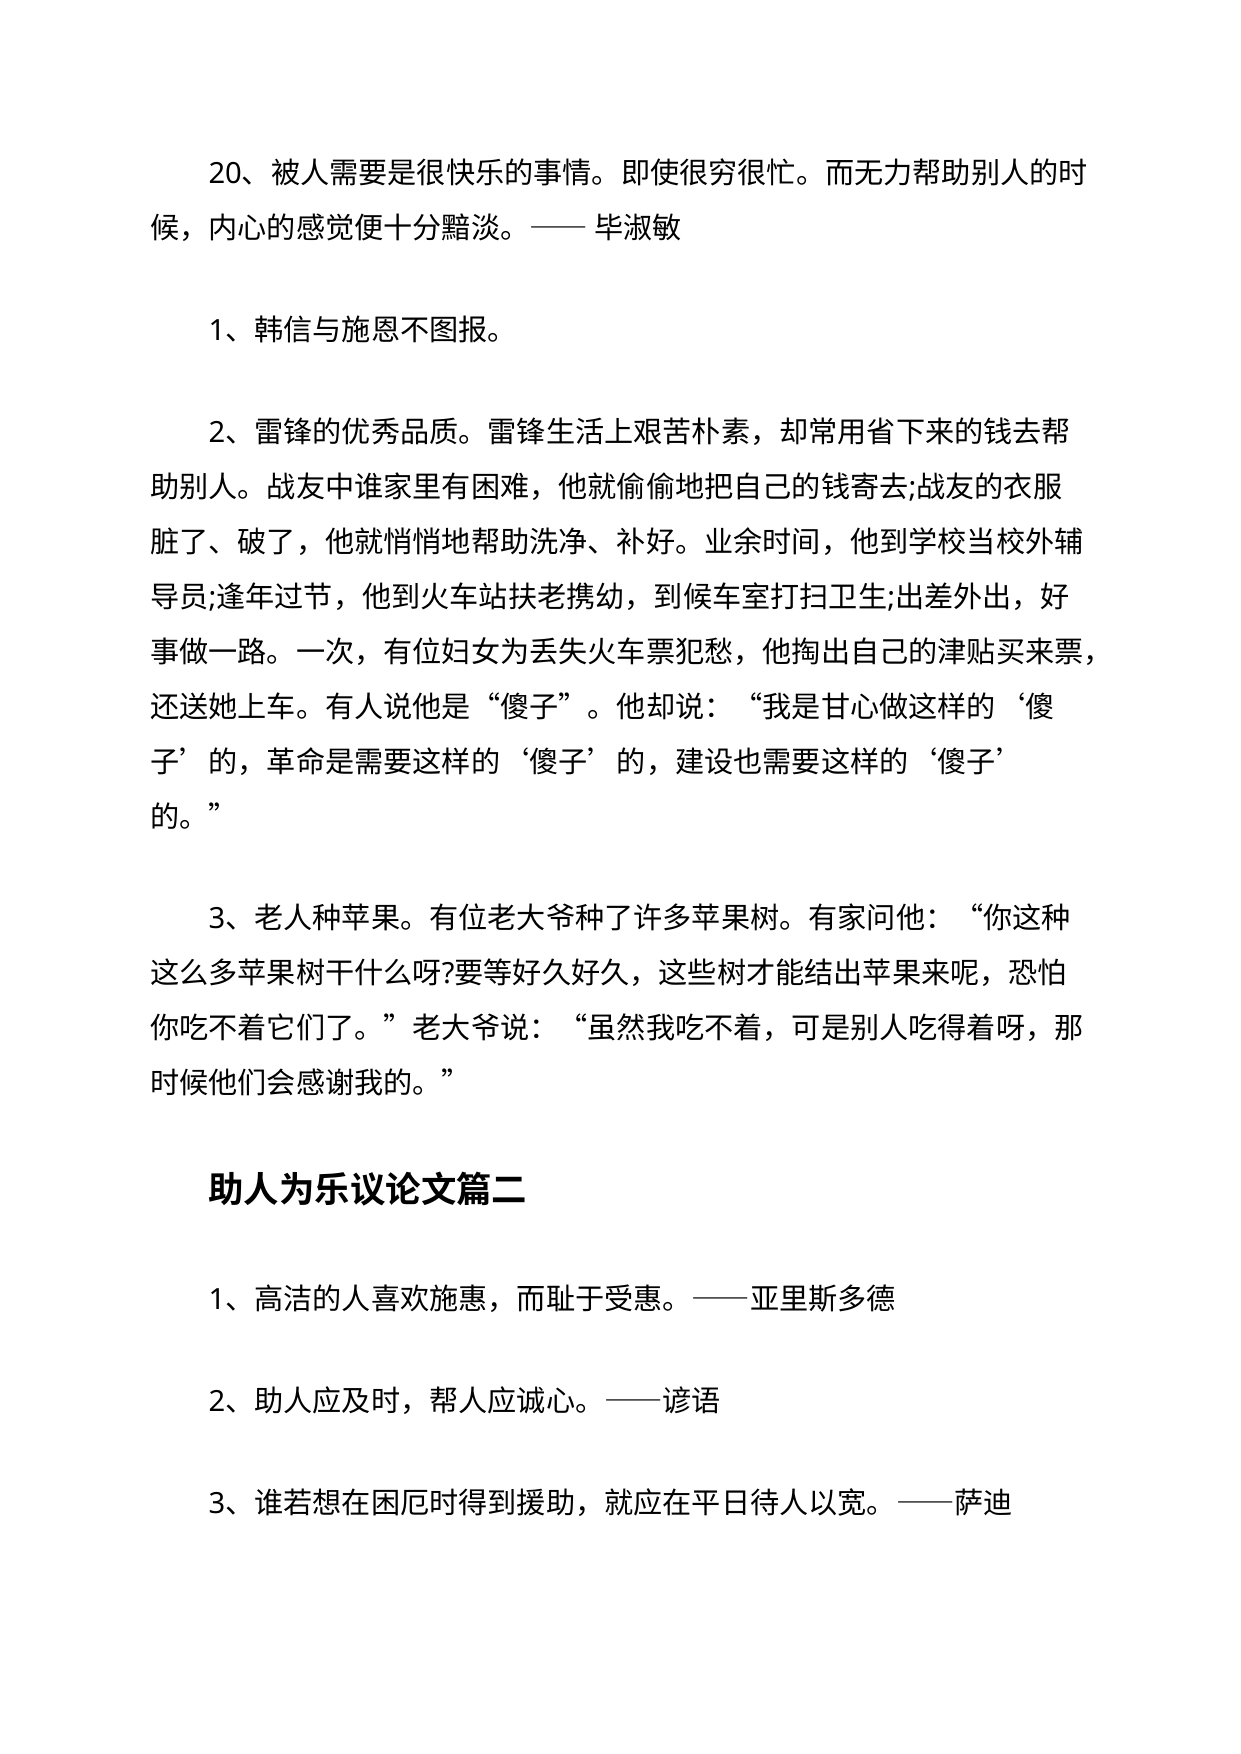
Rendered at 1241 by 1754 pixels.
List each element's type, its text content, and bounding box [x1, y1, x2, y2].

text 1、高洁的人喜欢施惠，而耻于受惠。——亚里斯多德 [150, 1275, 1090, 1318]
text 助人为乐议论文篇二 [150, 1162, 1090, 1213]
text 3、老人种苹果。有位老大爷种了许多苹果树。有家问他：“你这种这么多苹果树干什么呀?要等好久好久，这些树才能结出苹果来呢，恐怕你吃不着它们了。”老大爷说：“虽然我吃不着，可是别人吃得着呀，那时候他们会感谢我的。” [150, 895, 1090, 1102]
text 1、韩信与施恩不图报。 [150, 307, 1090, 349]
text 20、被人需要是很快乐的事情。即使很穷很忙。而无力帮助别人的时候，内心的感觉便十分黯淡。—— 毕淑敏 [150, 150, 1090, 247]
text 2、助人应及时，帮人应诚心。——谚语 [150, 1377, 1090, 1419]
text 3、谁若想在困厄时得到援助，就应在平日待人以宽。——萨迪 [150, 1479, 1090, 1522]
text 2、雷锋的优秀品质。雷锋生活上艰苦朴素，却常用省下来的钱去帮助别人。战友中谁家里有困难，他就偷偷地把自己的钱寄去;战友的衣服脏了、破了，他就悄悄地帮助洗净、补好。业余时间，他到学校当校外辅导员;逢年过节，他到火车站扶老携幼，到候车室打扫卫生;出差外出，好事做一路。一次，有位妇女为丢失火车票犯愁，他掏出自己的津贴买来票，还送她上车。有人说他是“傻子”。他却说：“我是甘心做这样的‘傻子’的，革命是需要这样的‘傻子’的，建设也需要这样的‘傻子’的。” [150, 409, 1090, 836]
